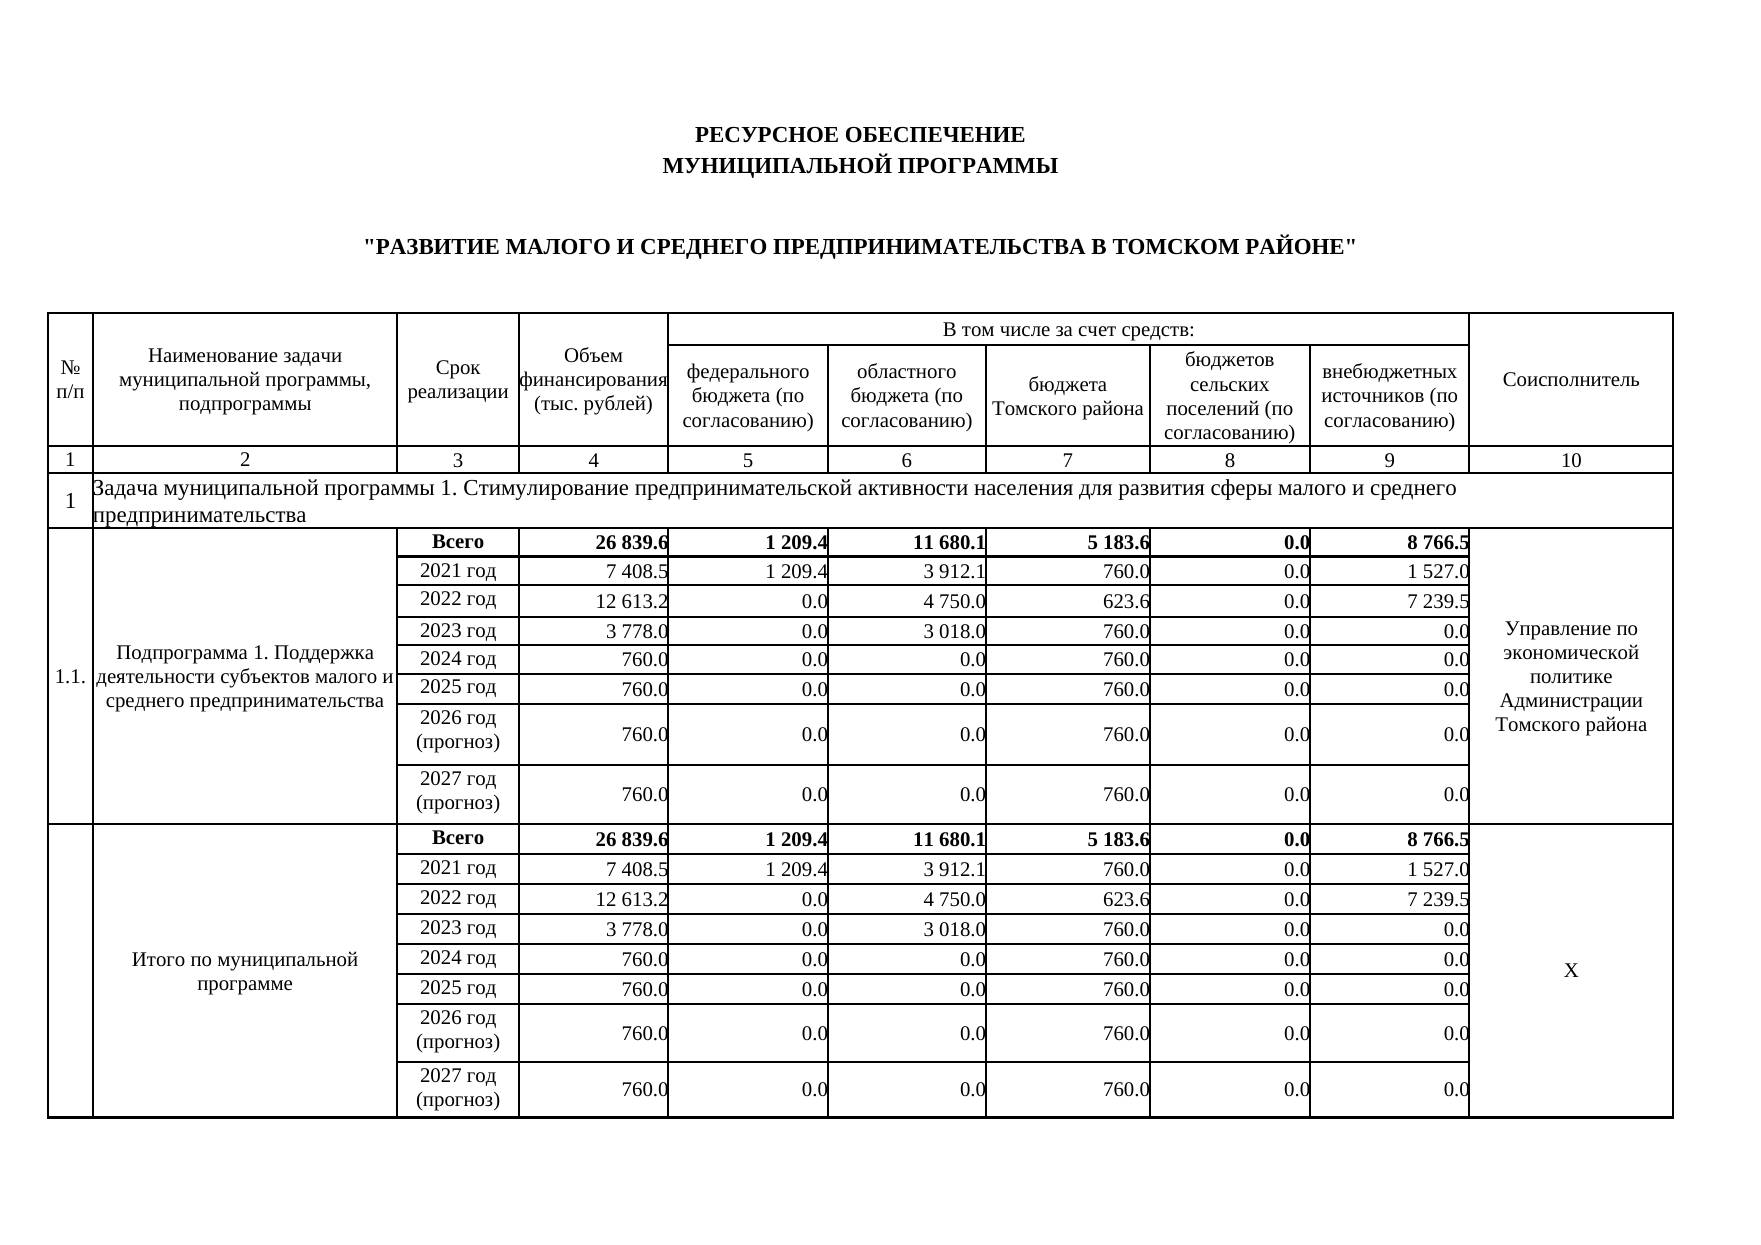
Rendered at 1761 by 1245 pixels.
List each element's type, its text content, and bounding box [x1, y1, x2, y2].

table_cell Объем финансирования (тыс. рублей) [520, 314, 667, 445]
table_cell 0.0 [1151, 675, 1309, 702]
table_cell 0.0 [1151, 825, 1309, 853]
table_cell 623.6 [987, 885, 1149, 913]
table_cell 2021 год [398, 855, 518, 883]
table_cell 2021 год [398, 558, 518, 584]
table_cell 1 209.4 [669, 855, 827, 883]
table_cell 3 [398, 447, 518, 472]
table_cell 760.0 [520, 1005, 667, 1061]
table_cell 0.0 [829, 1063, 985, 1116]
table_cell федерального бюджета (по согласованию) [669, 346, 827, 445]
table_cell 0.0 [1151, 975, 1309, 1003]
table_cell 4 [520, 447, 667, 472]
table_cell Х [1470, 825, 1672, 1116]
table_cell внебюджетных источников (по согласованию) [1311, 346, 1468, 445]
table_cell 0.0 [669, 618, 827, 644]
table_cell 0.0 [829, 705, 985, 763]
table_cell "РАЗВИТИЕ МАЛОГО И СРЕДНЕГО ПРЕДПРИНИМАТЕЛЬСТВА В ТОМСКОМ РАЙОНЕ" [48, 182, 1673, 312]
table_cell 0.0 [1311, 766, 1468, 823]
table_cell 4 750.0 [829, 885, 985, 913]
table_cell 1 209.4 [669, 529, 827, 555]
table_cell Наименование задачи муниципальной программы, подпрограммы [94, 314, 396, 445]
table_cell 12 613.2 [520, 586, 667, 616]
table_cell 0.0 [829, 766, 985, 823]
table_cell 760.0 [520, 705, 667, 763]
table_cell 26 839.6 [520, 529, 667, 555]
table_cell 760.0 [520, 1063, 667, 1116]
table_cell 2027 год (прогноз) [398, 766, 518, 823]
table_cell 760.0 [987, 558, 1149, 584]
table_cell 7 [987, 447, 1149, 472]
table_cell 5 183.6 [987, 529, 1149, 555]
table_cell 2 [94, 447, 396, 472]
table_cell 0.0 [669, 586, 827, 616]
table_cell 8 [1151, 447, 1309, 472]
table_cell 1 [49, 447, 92, 472]
table_cell 0.0 [669, 705, 827, 763]
table_cell 760.0 [987, 1005, 1149, 1061]
table_cell 0.0 [1151, 945, 1309, 973]
table_cell 1 209.4 [669, 825, 827, 853]
table_cell 2025 год [398, 675, 518, 702]
table_cell 2026 год (прогноз) [398, 705, 518, 763]
table_cell 6 [829, 447, 985, 472]
table_cell 760.0 [520, 945, 667, 973]
table_cell 0.0 [1151, 646, 1309, 672]
table_cell 0.0 [669, 915, 827, 943]
table_cell 0.0 [1151, 1005, 1309, 1061]
table_cell бюджета Томского района [987, 346, 1149, 445]
table_cell бюджетов сельских поселений (по согласованию) [1151, 346, 1309, 445]
table_cell 0.0 [1311, 675, 1468, 702]
table_cell 1 527.0 [1311, 558, 1468, 584]
table_cell 3 912.1 [829, 855, 985, 883]
table_cell В том числе за счет средств: [669, 314, 1468, 344]
table_cell 0.0 [1151, 558, 1309, 584]
table_cell 26 839.6 [520, 825, 667, 853]
table_cell 0.0 [669, 646, 827, 672]
table_cell 5 183.6 [987, 825, 1149, 853]
table_cell 7 408.5 [520, 855, 667, 883]
table_cell 0.0 [669, 675, 827, 702]
table_cell 0.0 [829, 675, 985, 702]
table_cell 1 209.4 [669, 558, 827, 584]
table_cell № п/п [49, 314, 92, 445]
table_cell 760.0 [987, 975, 1149, 1003]
table_cell 0.0 [1311, 975, 1468, 1003]
table_cell Задача муниципальной программы 1. Стимулирование предпринимательской активности населения для развития сферы малого и среднего предпринимательства [94, 474, 1672, 527]
table_cell 3 018.0 [829, 618, 985, 644]
table_cell 0.0 [669, 766, 827, 823]
table_cell 0.0 [829, 1005, 985, 1061]
table_cell 760.0 [520, 975, 667, 1003]
table_cell 760.0 [987, 1063, 1149, 1116]
table_cell 2024 год [398, 646, 518, 672]
table_cell 4 750.0 [829, 586, 985, 616]
table_cell 0.0 [1151, 855, 1309, 883]
table_cell 1 527.0 [1311, 855, 1468, 883]
table_cell 0.0 [1151, 586, 1309, 616]
table_cell 760.0 [987, 855, 1149, 883]
table_cell 0.0 [1151, 1063, 1309, 1116]
table_cell 11 680.1 [829, 825, 985, 853]
table_cell 0.0 [669, 885, 827, 913]
table_cell 2025 год [398, 975, 518, 1003]
table_cell 1 [49, 474, 92, 527]
table_cell 0.0 [829, 945, 985, 973]
table_cell 7 408.5 [520, 558, 667, 584]
table_cell 0.0 [1311, 1063, 1468, 1116]
table_cell 760.0 [987, 945, 1149, 973]
table_cell Итого по муниципальной программе [94, 825, 396, 1116]
table_cell 2027 год (прогноз) [398, 1063, 518, 1116]
table_cell 0.0 [1151, 885, 1309, 913]
table_cell МУНИЦИПАЛЬНОЙ ПРОГРАММЫ [48, 149, 1673, 182]
table_cell 0.0 [669, 1063, 827, 1116]
table_cell 2023 год [398, 618, 518, 644]
table_cell 760.0 [987, 766, 1149, 823]
table_cell 2026 год (прогноз) [398, 1005, 518, 1061]
table_cell 760.0 [987, 618, 1149, 644]
table_cell Соисполнитель [1470, 314, 1672, 445]
table_cell 760.0 [987, 675, 1149, 702]
table_header РЕСУРСНОЕ ОБЕСПЕЧЕНИЕ [48, 121, 1673, 149]
table_cell 12 613.2 [520, 885, 667, 913]
table_cell 3 018.0 [829, 915, 985, 943]
table_cell Подпрограмма 1. Поддержка деятельности субъектов малого и среднего предпринимательства [94, 529, 396, 823]
table_cell 0.0 [1311, 915, 1468, 943]
table_cell 8 766.5 [1311, 825, 1468, 853]
table_cell 9 [1311, 447, 1468, 472]
table_cell 760.0 [520, 646, 667, 672]
table_cell 0.0 [1311, 646, 1468, 672]
table_cell 0.0 [1151, 529, 1309, 555]
table_cell Всего [398, 529, 518, 555]
table_cell 760.0 [520, 766, 667, 823]
table_cell 2024 год [398, 945, 518, 973]
table_cell Всего [398, 825, 518, 853]
table_cell Срок реализации [398, 314, 518, 445]
table_cell 3 912.1 [829, 558, 985, 584]
table_cell 0.0 [1151, 915, 1309, 943]
table_cell 8 766.5 [1311, 529, 1468, 555]
table_cell 3 778.0 [520, 915, 667, 943]
table_cell Управление по экономической политике Администрации Томского района [1470, 529, 1672, 823]
table_cell 0.0 [1311, 705, 1468, 763]
table_cell [49, 825, 92, 1116]
table_cell 0.0 [1311, 945, 1468, 973]
table_cell 3 778.0 [520, 618, 667, 644]
table_cell 2022 год [398, 885, 518, 913]
table_cell областного бюджета (по согласованию) [829, 346, 985, 445]
table_cell 2022 год [398, 586, 518, 616]
table_cell 10 [1470, 447, 1672, 472]
table_cell 0.0 [1151, 705, 1309, 763]
table_cell 0.0 [1311, 1005, 1468, 1061]
table_cell 0.0 [1151, 618, 1309, 644]
table_cell 0.0 [669, 1005, 827, 1061]
table_cell 760.0 [987, 705, 1149, 763]
table_cell 0.0 [669, 975, 827, 1003]
table_cell 0.0 [829, 646, 985, 672]
table_cell 11 680.1 [829, 529, 985, 555]
table_cell 2023 год [398, 915, 518, 943]
table_cell 7 239.5 [1311, 586, 1468, 616]
table_cell 7 239.5 [1311, 885, 1468, 913]
table_cell 0.0 [829, 975, 985, 1003]
table_cell 0.0 [1311, 618, 1468, 644]
table_cell 1.1. [49, 529, 92, 823]
table_cell 760.0 [987, 646, 1149, 672]
table_cell 760.0 [987, 915, 1149, 943]
table_cell 623.6 [987, 586, 1149, 616]
table_cell 760.0 [520, 675, 667, 702]
table_cell 5 [669, 447, 827, 472]
table_cell 0.0 [669, 945, 827, 973]
table_cell 0.0 [1151, 766, 1309, 823]
